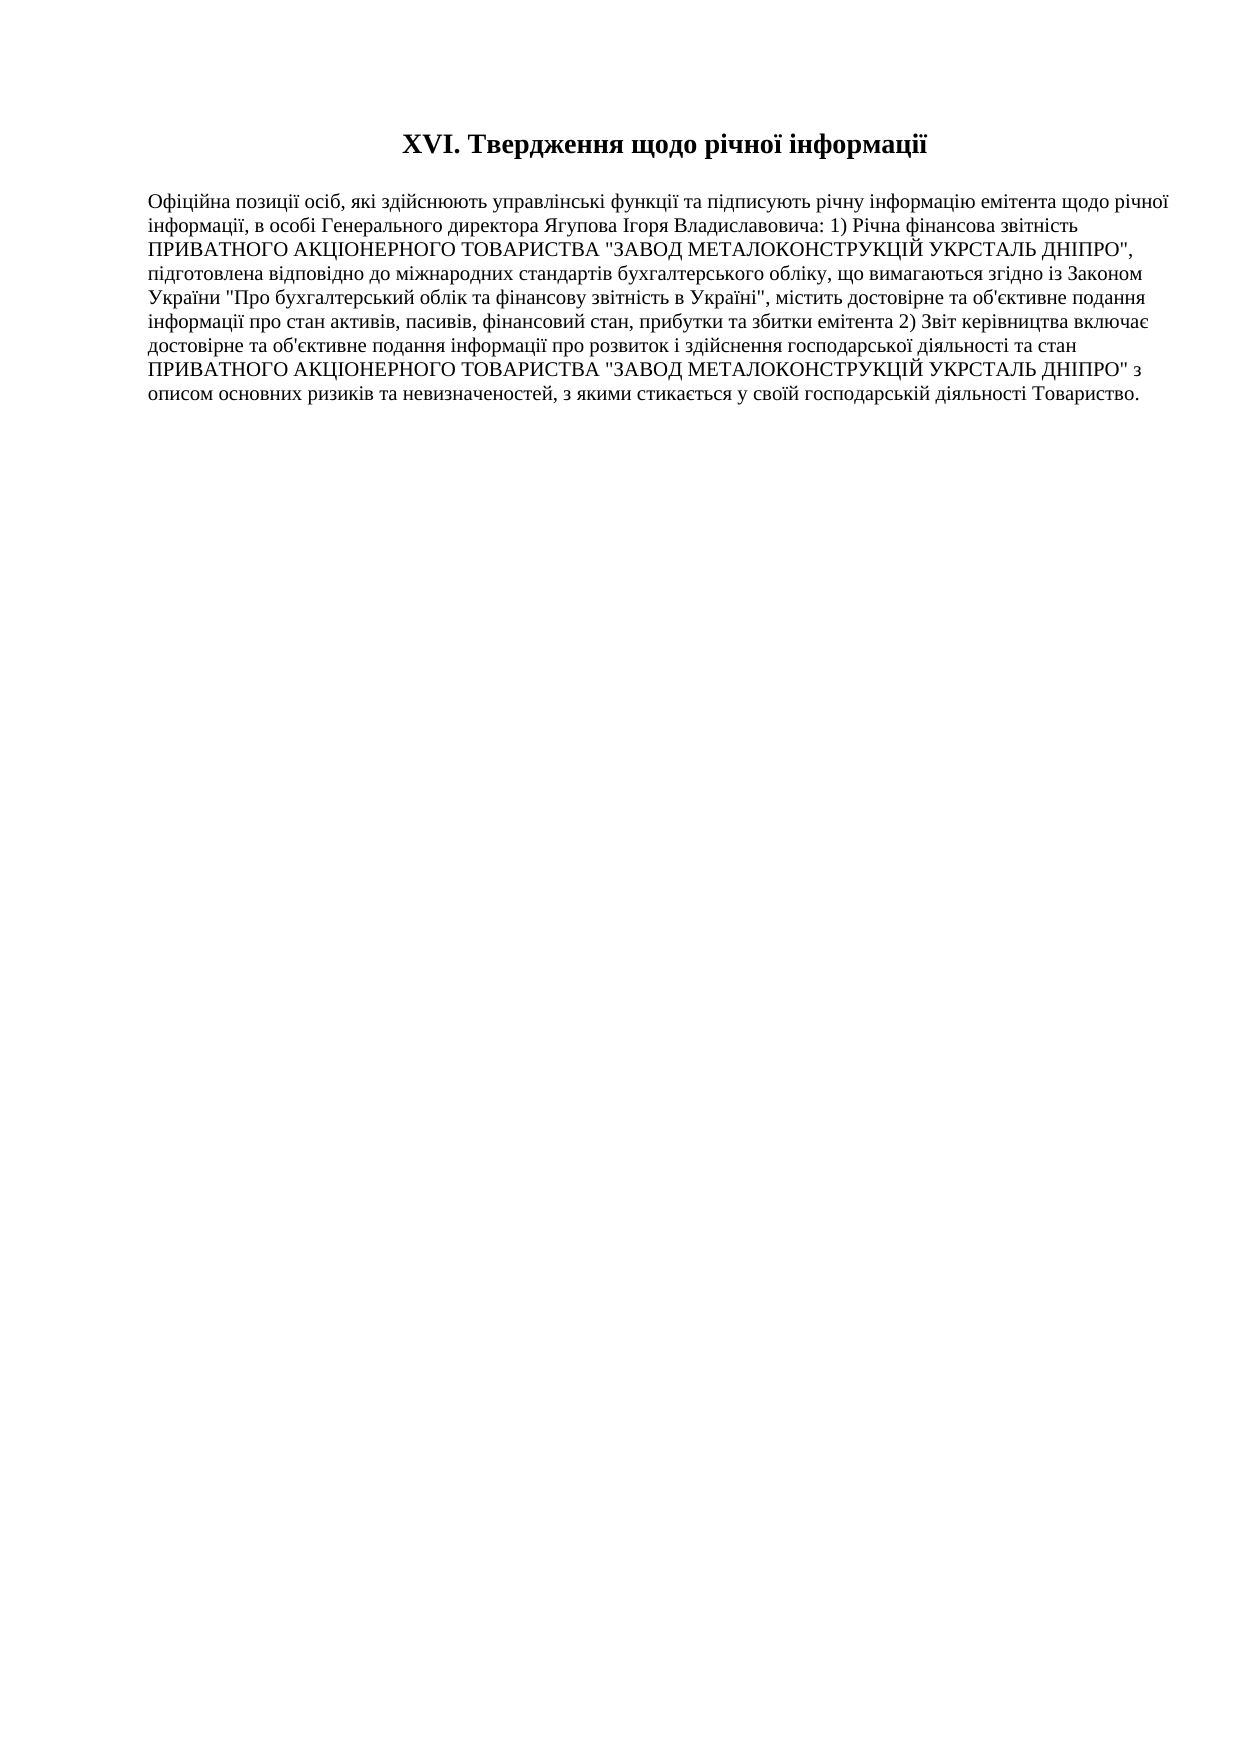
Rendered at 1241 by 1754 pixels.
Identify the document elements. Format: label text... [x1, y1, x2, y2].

text XVI. Твердження щодо річної інформації [148, 127, 1181, 160]
text Офіційна позиції осіб, які здійснюють управлінські функції та підписують річну інформацію емітента щодо річної інформації, в особі Генерального директора Ягупова Iгоря Владиславовича: 1) Річна фінансова звітність ПРИВАТНОГО АКЦІОНЕРНОГО ТОВАРИСТВА "ЗАВОД МЕТАЛОКОНСТРУКЦІЙ УКРСТАЛЬ ДНІПРО", підготовлена відповідно до міжнародних стандартів бухгалтерського обліку, що вимагаються згідно із Законом України "Про бухгалтерський облік та фінансову звітність в Україні", містить достовірне та об'єктивне подання інформації про стан активів, пасивів, фінансовий стан, прибутки та збитки емітента 2) Звіт керівництва включає достовірне та об'єктивне подання інформації про розвиток і здійснення господарської діяльності та стан ПРИВАТНОГО АКЦІОНЕРНОГО ТОВАРИСТВА "ЗАВОД МЕТАЛОКОНСТРУКЦІЙ УКРСТАЛЬ ДНІПРО" з описом основних ризиків та невизначеностей, з якими стикається у своїй господарській діяльності Товариство. [148, 189, 1181, 405]
